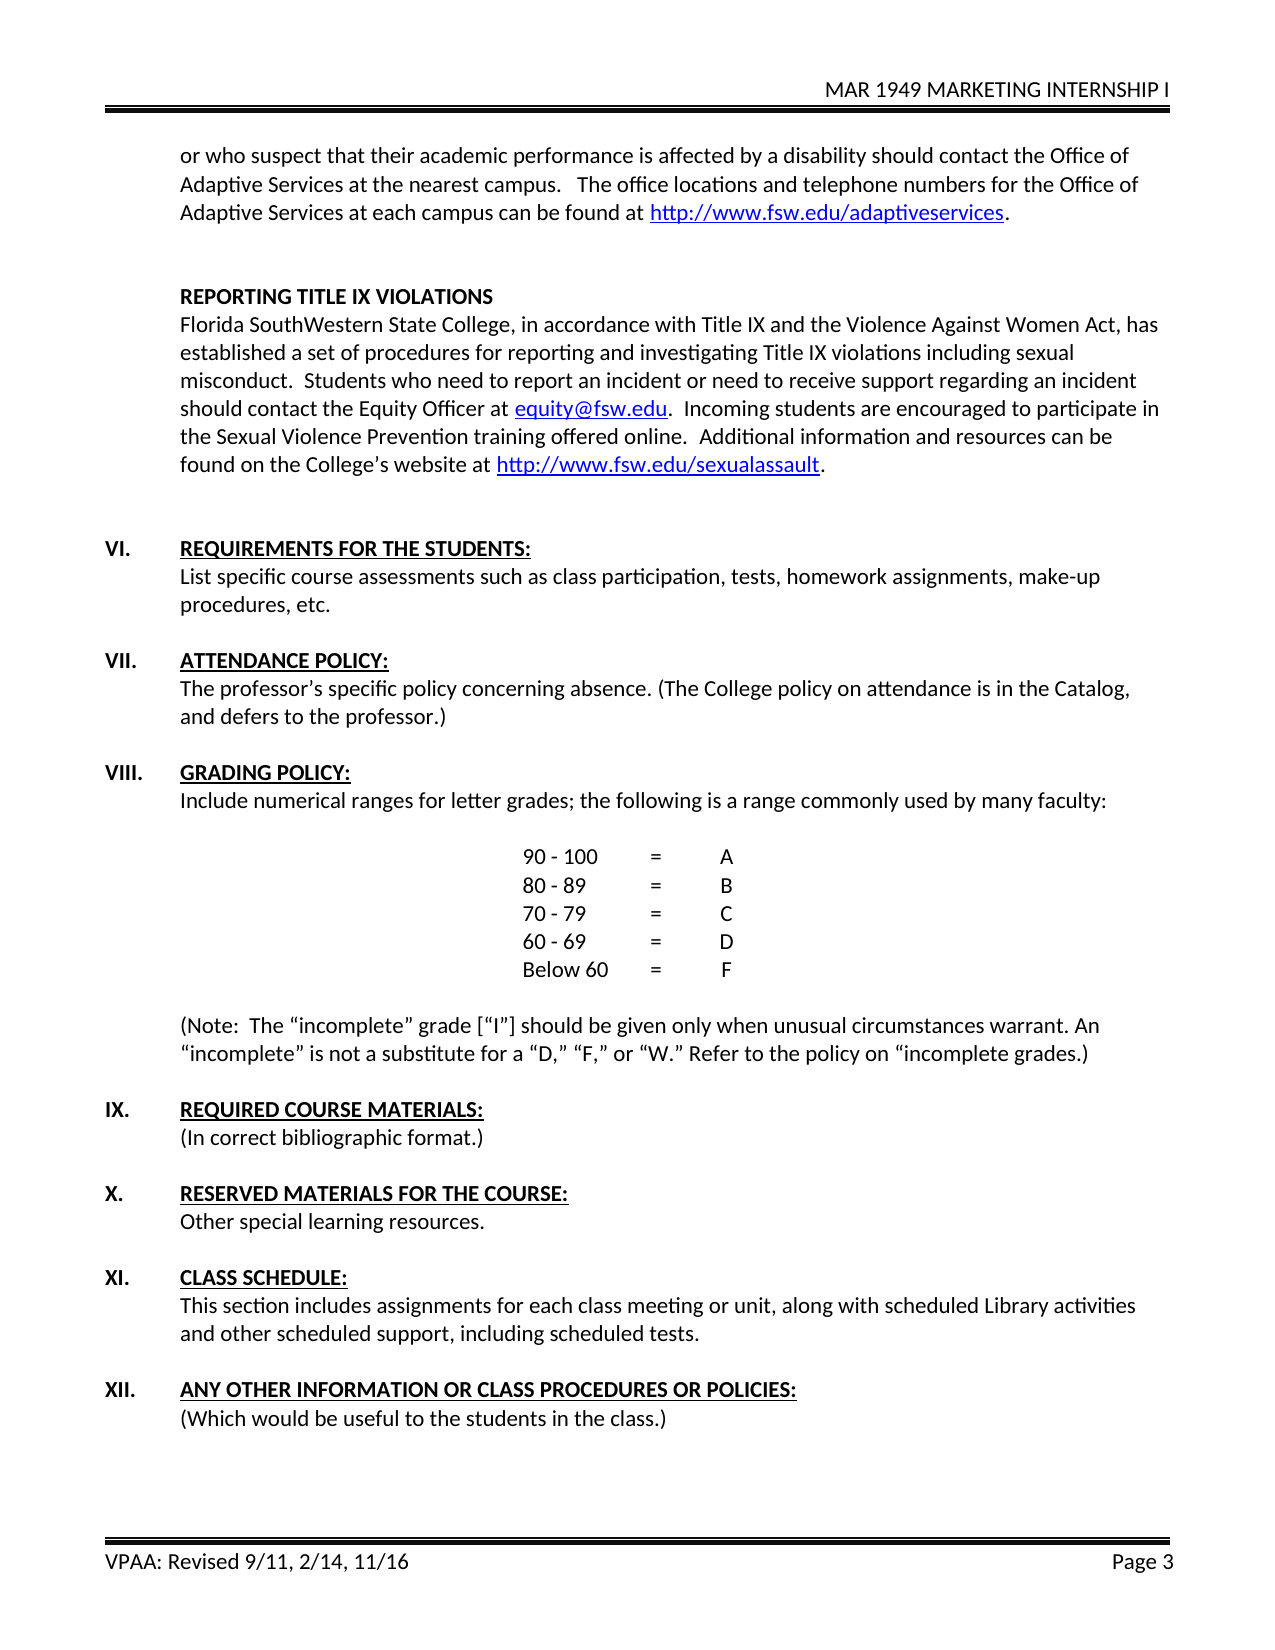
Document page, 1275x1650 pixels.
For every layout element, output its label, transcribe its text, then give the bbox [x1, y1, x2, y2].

table_header 90 - 100 [511, 842, 623, 871]
table_cell C [689, 899, 764, 927]
text (Note: The “incomplete” grade [“I”] should be given only when unusual circumstances warrant. An “incomplete” is not a substitute for a “D,” “F,” or “W.” Refer to the policy on “incomplete grades.) [180, 1011, 1170, 1067]
text The professor’s specific policy concerning absence. (The College policy on attendance is in the Catalog, and defers to the professor.) [180, 674, 1170, 730]
table_cell = [623, 955, 689, 983]
table_header A [689, 842, 764, 871]
table_cell = [623, 899, 689, 927]
list REQUIRED COURSE MATERIALS: [105, 1095, 1170, 1123]
table_cell Below 60 [511, 955, 623, 983]
text List specific course assessments such as class participation, tests, homework assignments, make-up procedures, etc. [180, 562, 1170, 618]
list GRADING POLICY: [105, 758, 1170, 786]
list REQUIREMENTS FOR THE STUDENTS: [105, 534, 1170, 562]
text REPORTING TITLE IX VIOLATIONS [180, 282, 1170, 310]
table_cell = [623, 927, 689, 955]
list CLASS SCHEDULE: [105, 1263, 1170, 1292]
table_cell 70 - 79 [511, 899, 623, 927]
table_cell B [689, 871, 764, 899]
list ATTENDANCE POLICY: [105, 646, 1170, 674]
table_cell D [689, 927, 764, 955]
table_cell = [623, 871, 689, 899]
list ANY OTHER INFORMATION OR CLASS PROCEDURES OR POLICIES: [105, 1376, 1170, 1404]
text Florida SouthWestern State College, in accordance with Title IX and the Violence Against Women Act, has established a set of procedures for reporting and investigating Title IX violations including sexual misconduct. Students who need to report an incident or need to receive support regarding an incident should contact the Equity Officer at equity@fsw.edu. Incoming students are encouraged to participate in the Sexual Violence Prevention training offered online. Additional information and resources can be found on the College’s website at http://www.fsw.edu/sexualassault. [180, 310, 1170, 478]
text This section includes assignments for each class meeting or unit, along with scheduled Library activities and other scheduled support, including scheduled tests. [180, 1292, 1170, 1348]
table_cell F [689, 955, 764, 983]
text (In correct bibliographic format.) [180, 1123, 1170, 1151]
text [180, 142, 1170, 226]
list RESERVED MATERIALS FOR THE COURSE: [105, 1179, 1170, 1207]
table_cell 80 - 89 [511, 871, 623, 899]
text (Which would be useful to the students in the class.) [180, 1404, 1170, 1432]
table_cell 60 - 69 [511, 927, 623, 955]
text Other special learning resources. [180, 1207, 1170, 1236]
text Include numerical ranges for letter grades; the following is a range commonly used by many faculty: [180, 786, 1170, 814]
table_header = [623, 842, 689, 871]
